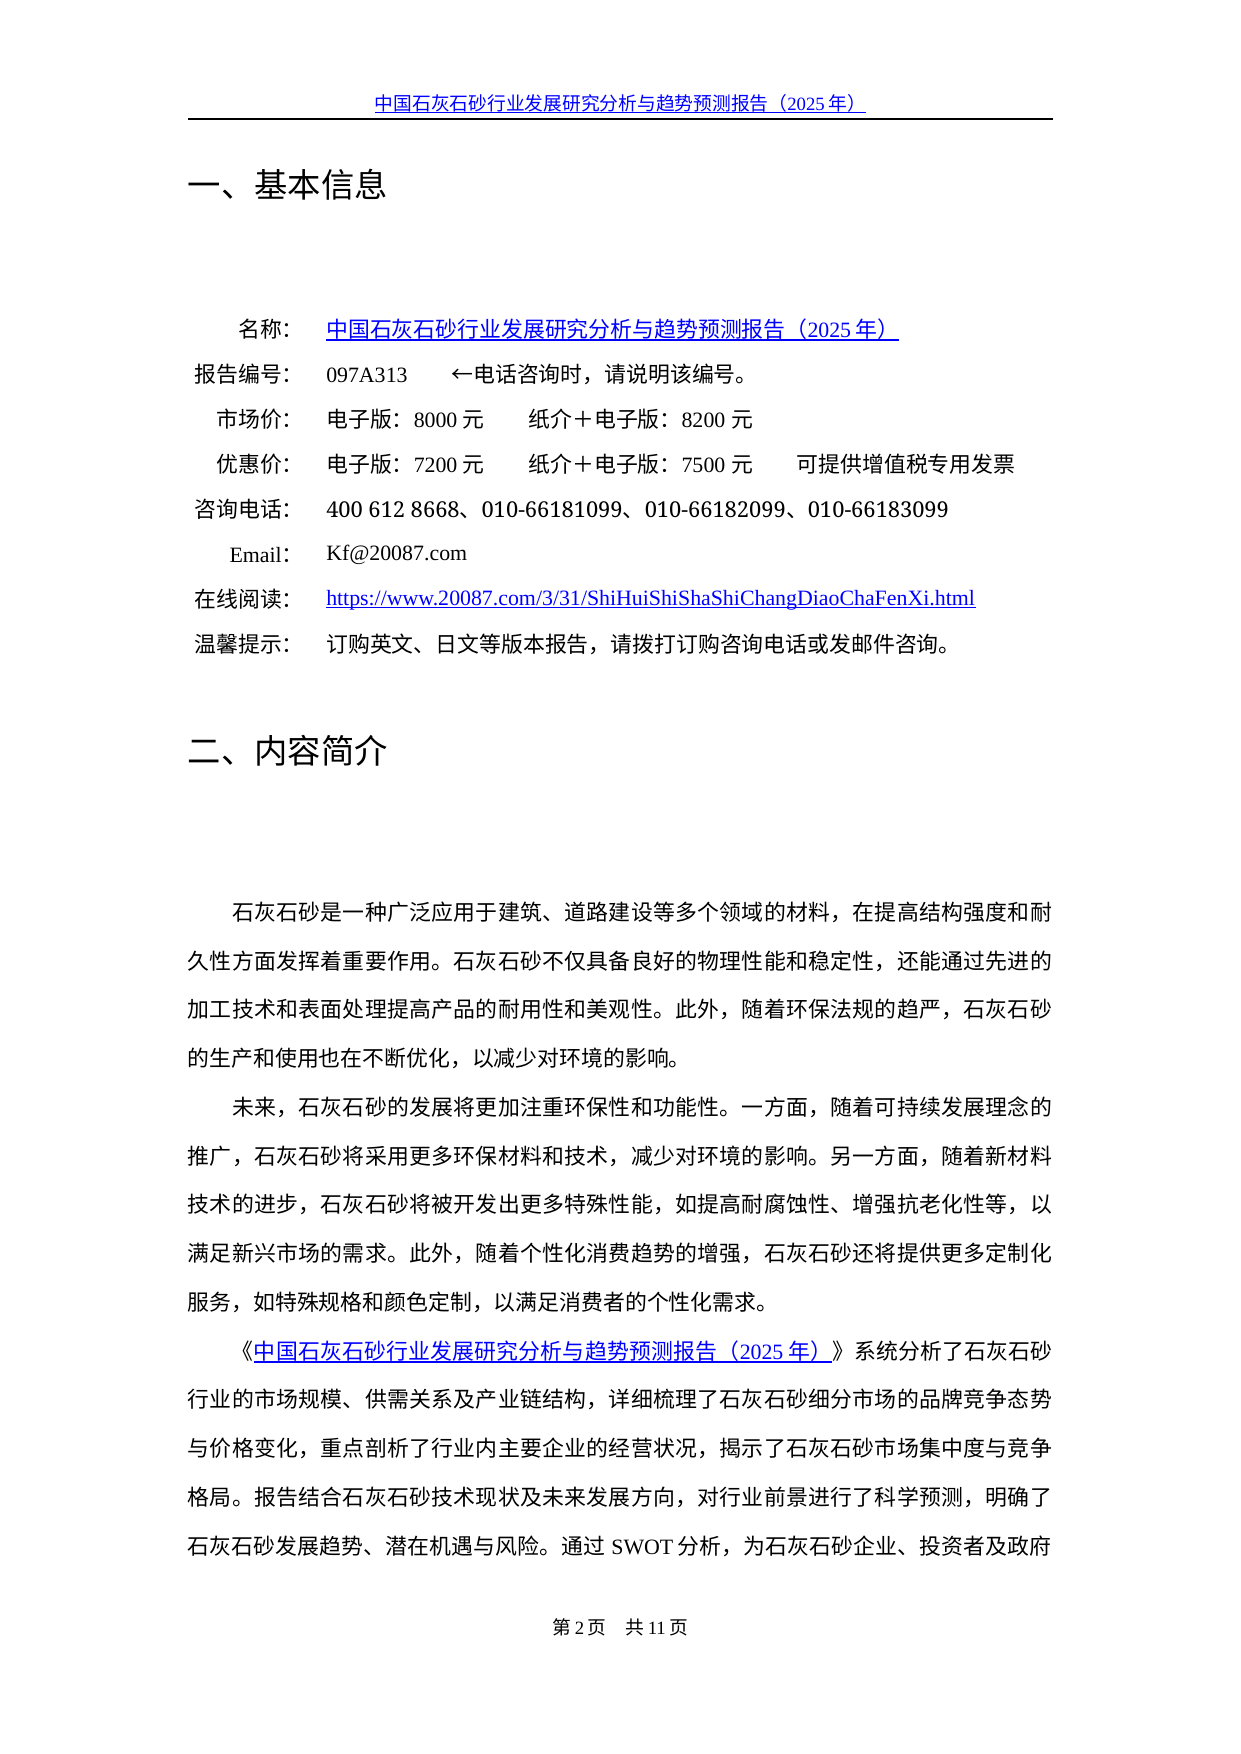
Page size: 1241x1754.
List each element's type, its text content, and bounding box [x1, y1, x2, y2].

title 一、基本信息 [187, 150, 1053, 215]
table_cell 咨询电话： [167, 492, 315, 537]
table_cell 电子版：8000 元 纸介＋电子版：8200 元 [315, 402, 1073, 447]
table_cell 温馨提示： [167, 627, 315, 672]
table_cell 优惠价： [167, 447, 315, 492]
table_cell 400 612 8668、010-66181099、010-66182099、010-66183099 [315, 492, 1073, 537]
table_cell 订购英文、日文等版本报告，请拨打订购咨询电话或发邮件咨询。 [315, 627, 1073, 672]
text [187, 894, 1053, 1561]
table_header 中国石灰石砂行业发展研究分析与趋势预测报告（2025年） [315, 312, 1073, 357]
table_cell 在线阅读： [167, 582, 315, 627]
table_cell 电子版：7200 元 纸介＋电子版：7500 元 可提供增值税专用发票 [315, 447, 1073, 492]
table_cell [315, 582, 1073, 627]
table_cell 市场价： [167, 402, 315, 447]
table_header 名称： [167, 312, 315, 357]
table_cell Email： [167, 537, 315, 582]
table_cell 097A313 ←电话咨询时，请说明该编号。 [315, 357, 1073, 402]
table_cell Kf@20087.com [315, 537, 1073, 582]
title 二、内容简介 [187, 717, 1053, 782]
table_cell 报告编号： [167, 357, 315, 402]
